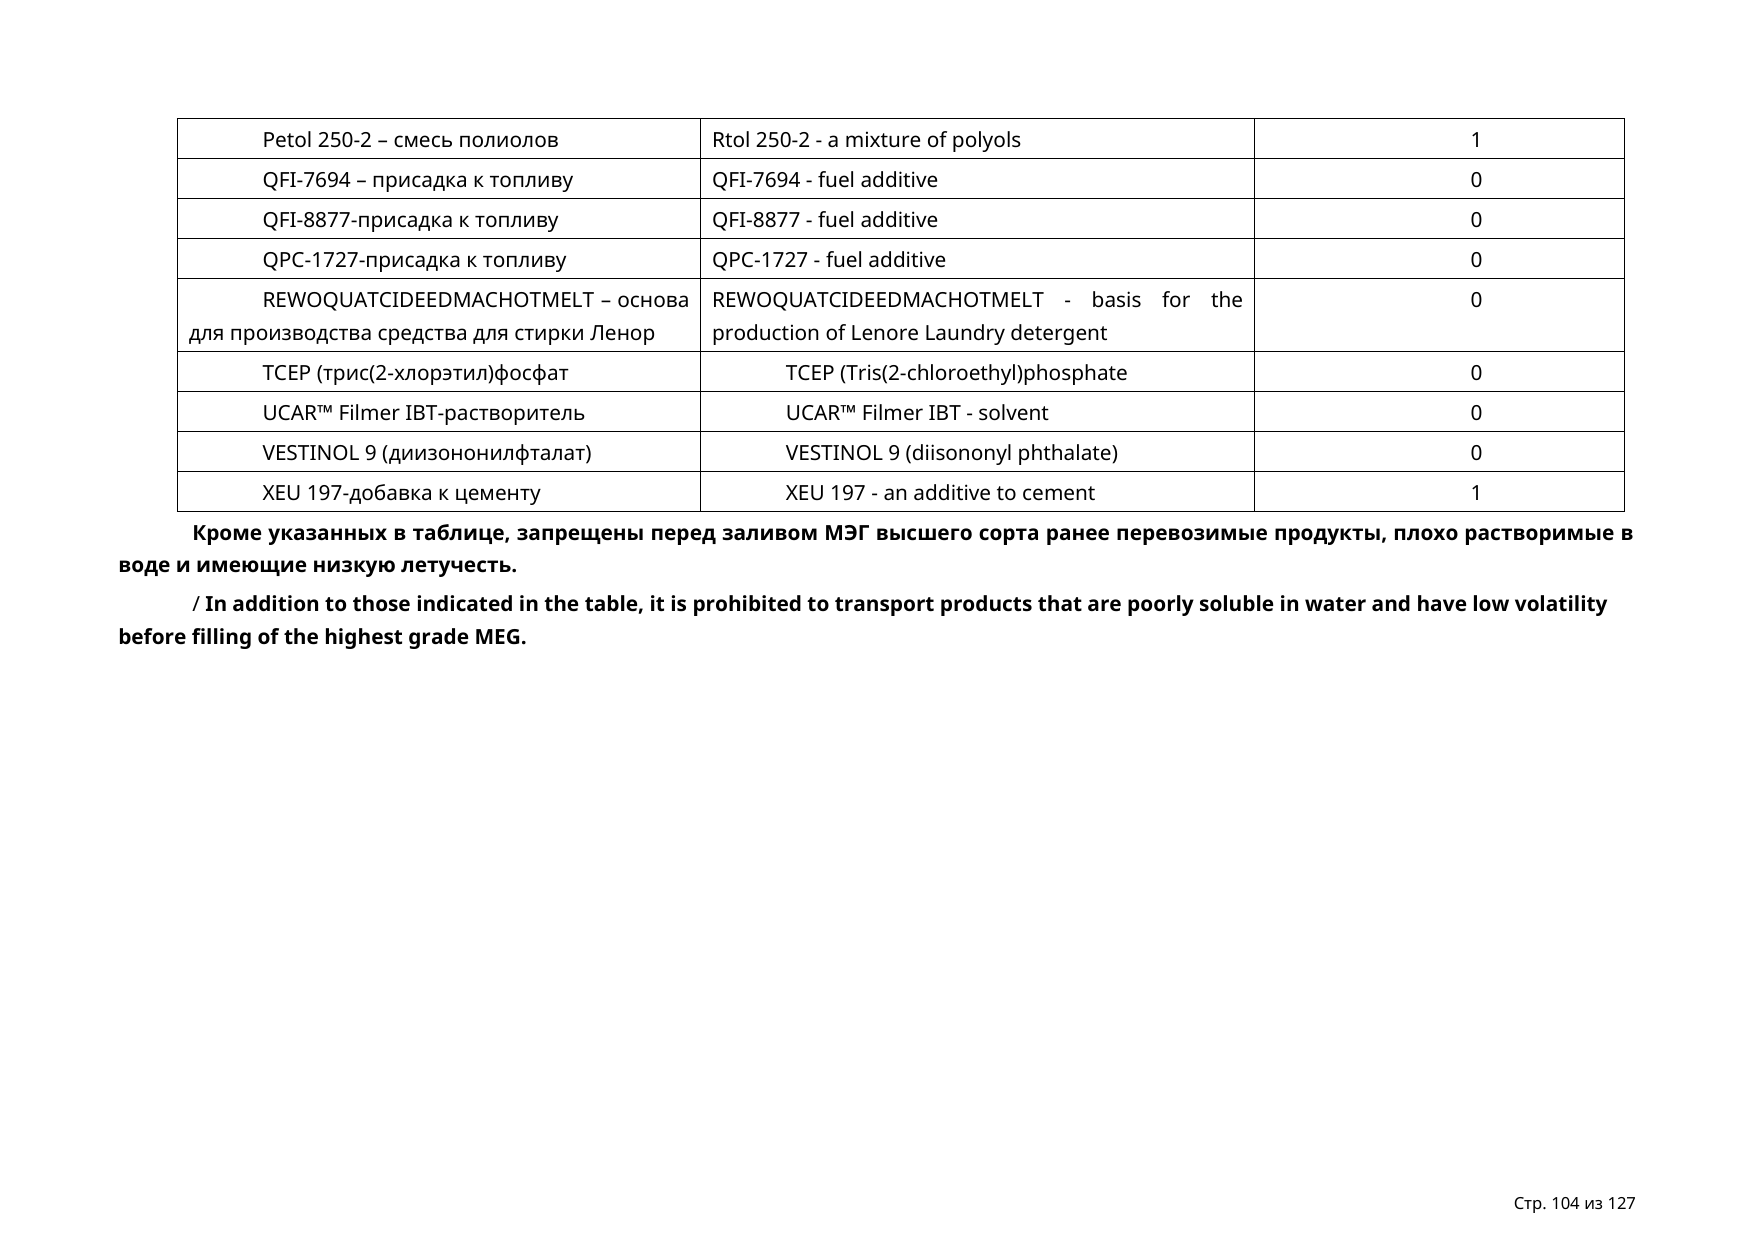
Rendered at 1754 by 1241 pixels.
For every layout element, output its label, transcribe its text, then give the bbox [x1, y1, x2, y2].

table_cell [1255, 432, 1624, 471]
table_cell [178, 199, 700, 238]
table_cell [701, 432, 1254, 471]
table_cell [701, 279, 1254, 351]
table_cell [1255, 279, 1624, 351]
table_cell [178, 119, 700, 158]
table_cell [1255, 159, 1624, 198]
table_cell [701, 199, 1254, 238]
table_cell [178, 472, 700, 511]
text Кроме указанных в таблице, запрещены перед заливом МЭГ высшего сорта ранее перевозимые продукты, плохо растворимые в воде и имеющие низкую летучесть. [118, 518, 1636, 579]
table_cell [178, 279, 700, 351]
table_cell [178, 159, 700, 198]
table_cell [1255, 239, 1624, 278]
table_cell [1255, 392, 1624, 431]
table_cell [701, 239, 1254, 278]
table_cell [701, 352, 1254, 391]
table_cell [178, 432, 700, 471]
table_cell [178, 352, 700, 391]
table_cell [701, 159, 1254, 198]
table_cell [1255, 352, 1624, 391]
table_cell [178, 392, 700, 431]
text / In addition to those indicated in the table, it is prohibited to transport products that are poorly soluble in water and have low volatility before filling of the highest grade MEG. [118, 589, 1636, 651]
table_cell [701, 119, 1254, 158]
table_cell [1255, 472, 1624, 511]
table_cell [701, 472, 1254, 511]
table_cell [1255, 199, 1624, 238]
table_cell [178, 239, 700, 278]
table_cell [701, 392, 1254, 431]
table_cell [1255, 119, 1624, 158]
